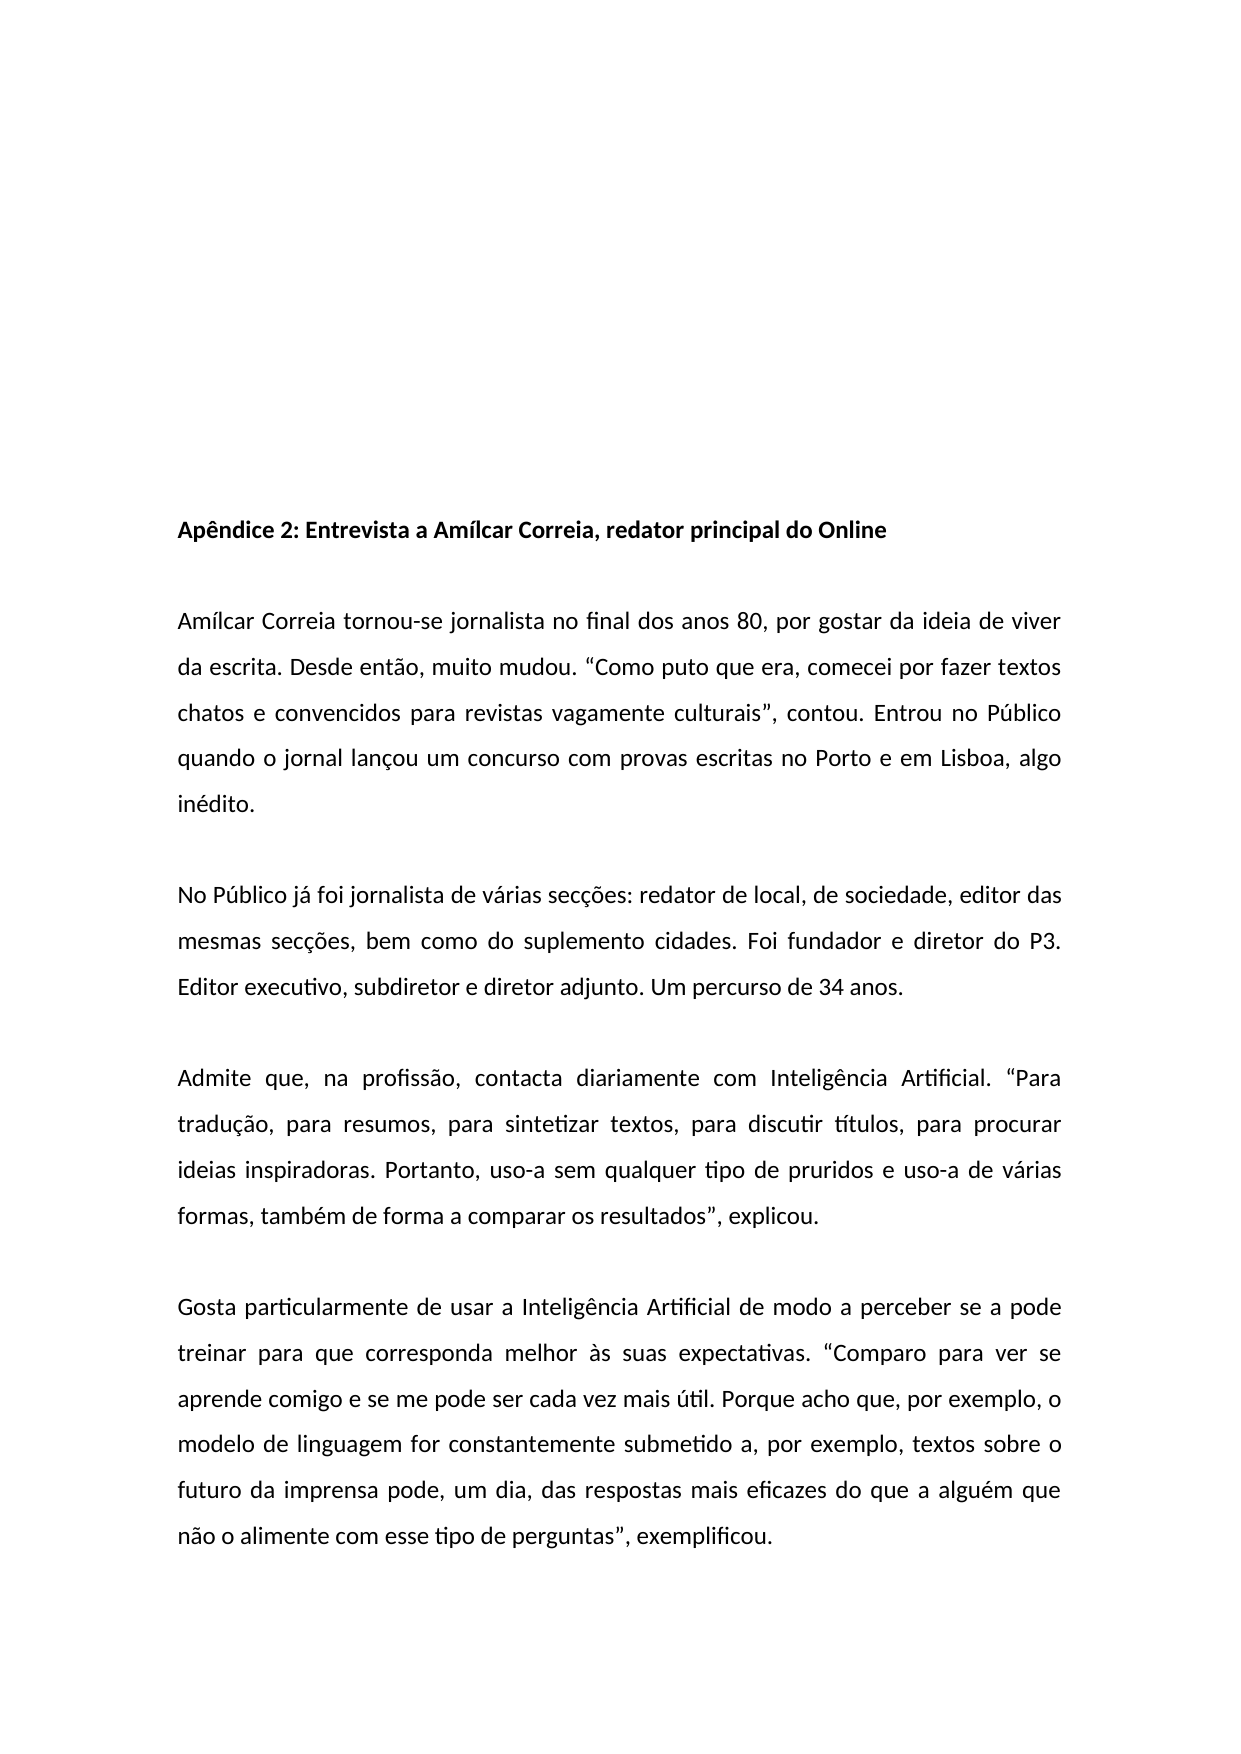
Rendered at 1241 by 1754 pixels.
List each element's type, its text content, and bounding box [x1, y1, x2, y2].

text Admite que, na profissão, contacta diariamente com Inteligência Artificial. “Para tradução, para resumos, para sintetizar textos, para discutir títulos, para procurar ideias inspiradoras. Portanto, uso-a sem qualquer tipo de pruridos e uso-a de várias formas, também de forma a comparar os resultados”, explicou. [177, 1063, 1063, 1230]
text Apêndice 2: Entrevista a Amílcar Correia, redator principal do Online [177, 514, 1063, 544]
text Amílcar Correia tornou-se jornalista no final dos anos 80, por gostar da ideia de viver da escrita. Desde então, muito mudou. “Como puto que era, comecei por fazer textos chatos e convencidos para revistas vagamente culturais”, contou. Entrou no Público quando o jornal lançou um concurso com provas escritas no Porto e em Lisboa, algo inédito. [177, 605, 1063, 819]
text No Público já foi jornalista de várias secções: redator de local, de sociedade, editor das mesmas secções, bem como do suplemento cidades. Foi fundador e diretor do P3. Editor executivo, subdiretor e diretor adjunto. Um percurso de 34 anos. [177, 880, 1063, 1002]
text Gosta particularmente de usar a Inteligência Artificial de modo a perceber se a pode treinar para que corresponda melhor às suas expectativas. “Comparo para ver se aprende comigo e se me pode ser cada vez mais útil. Porque acho que, por exemplo, o modelo de linguagem for constantemente submetido a, por exemplo, textos sobre o futuro da imprensa pode, um dia, das respostas mais eficazes do que a alguém que não o alimente com esse tipo de perguntas”, exemplificou. [177, 1291, 1063, 1550]
